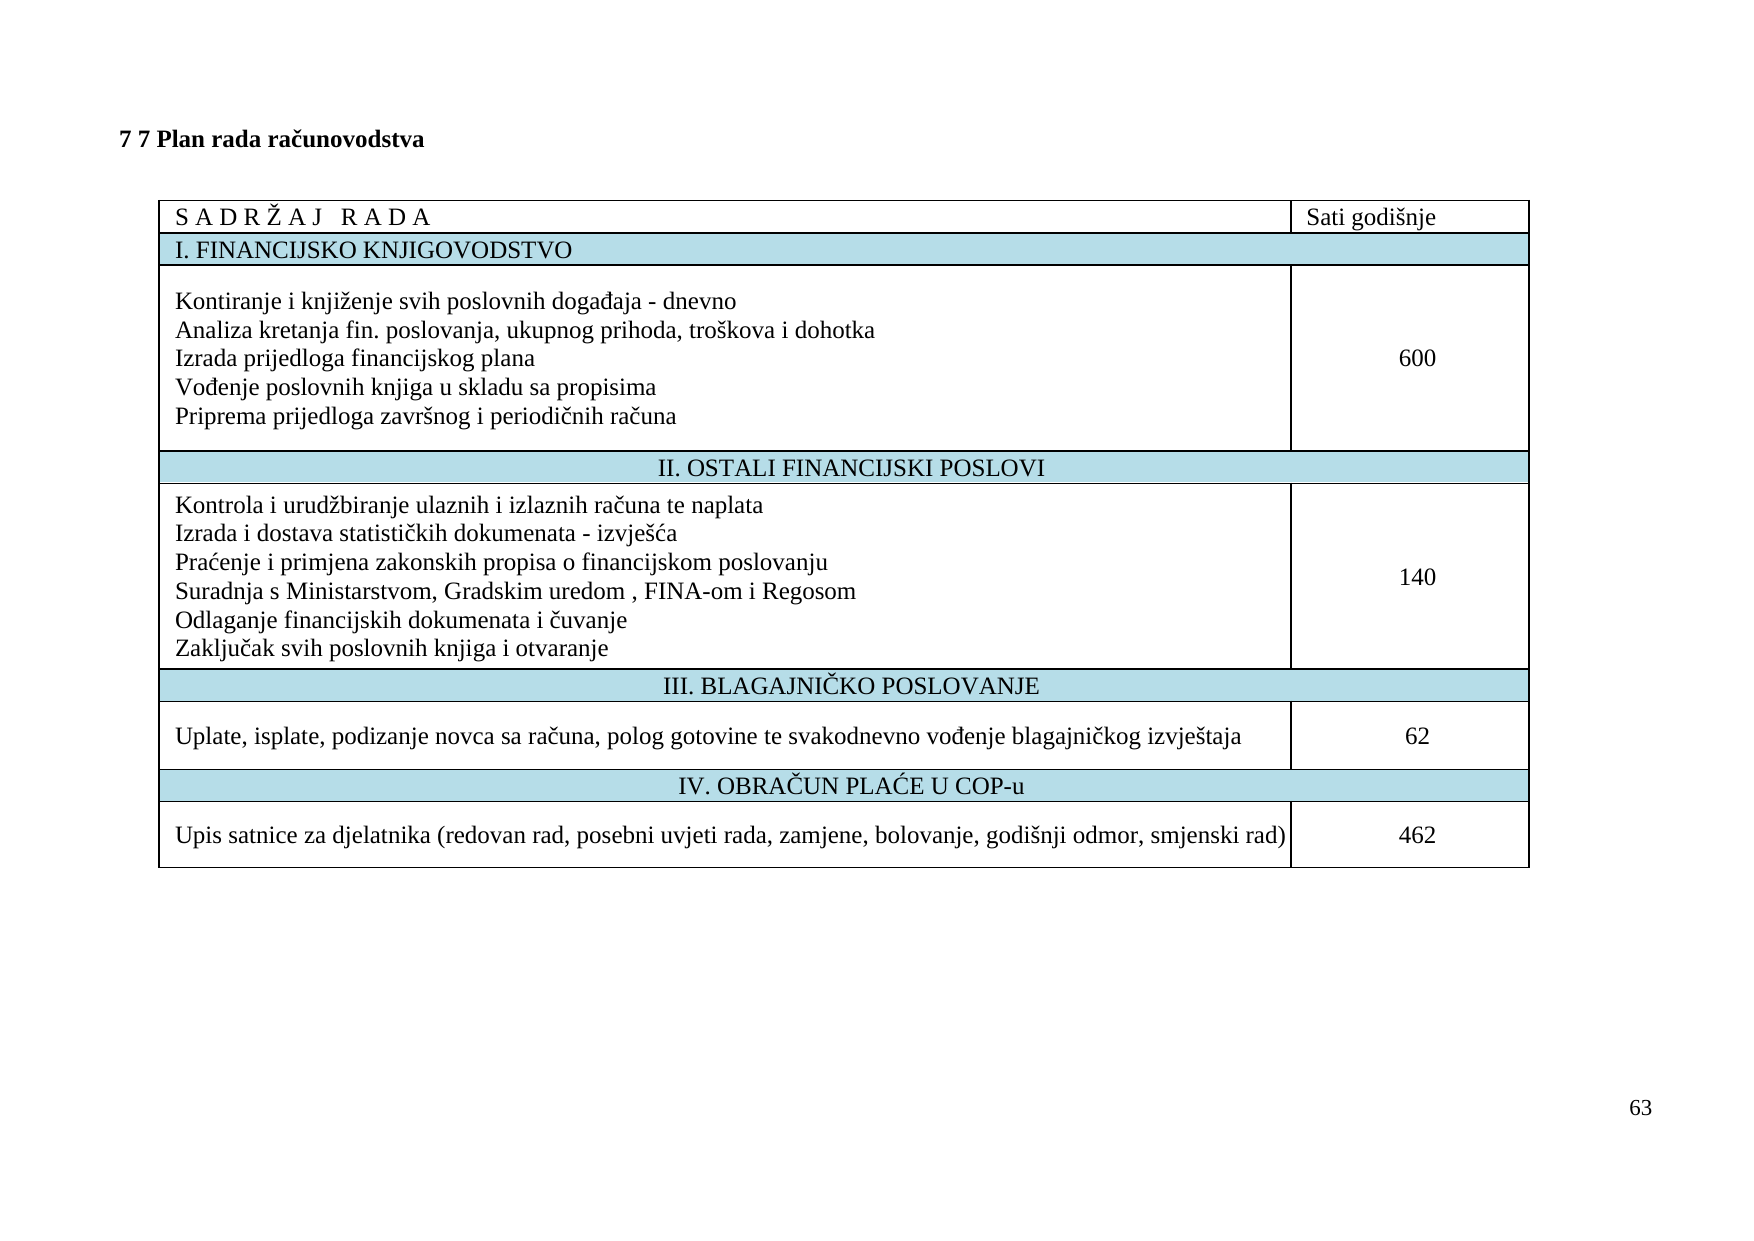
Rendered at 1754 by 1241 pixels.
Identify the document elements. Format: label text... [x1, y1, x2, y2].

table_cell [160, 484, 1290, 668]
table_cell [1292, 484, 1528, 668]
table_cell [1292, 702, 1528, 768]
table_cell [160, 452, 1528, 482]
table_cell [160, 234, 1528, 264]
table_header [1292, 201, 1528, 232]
subtitle 7 7 Plan rada računovodstva [119, 124, 1652, 153]
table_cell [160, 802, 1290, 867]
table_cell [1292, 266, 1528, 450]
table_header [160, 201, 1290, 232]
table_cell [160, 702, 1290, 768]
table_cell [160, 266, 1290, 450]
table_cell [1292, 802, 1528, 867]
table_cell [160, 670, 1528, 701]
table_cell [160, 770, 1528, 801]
